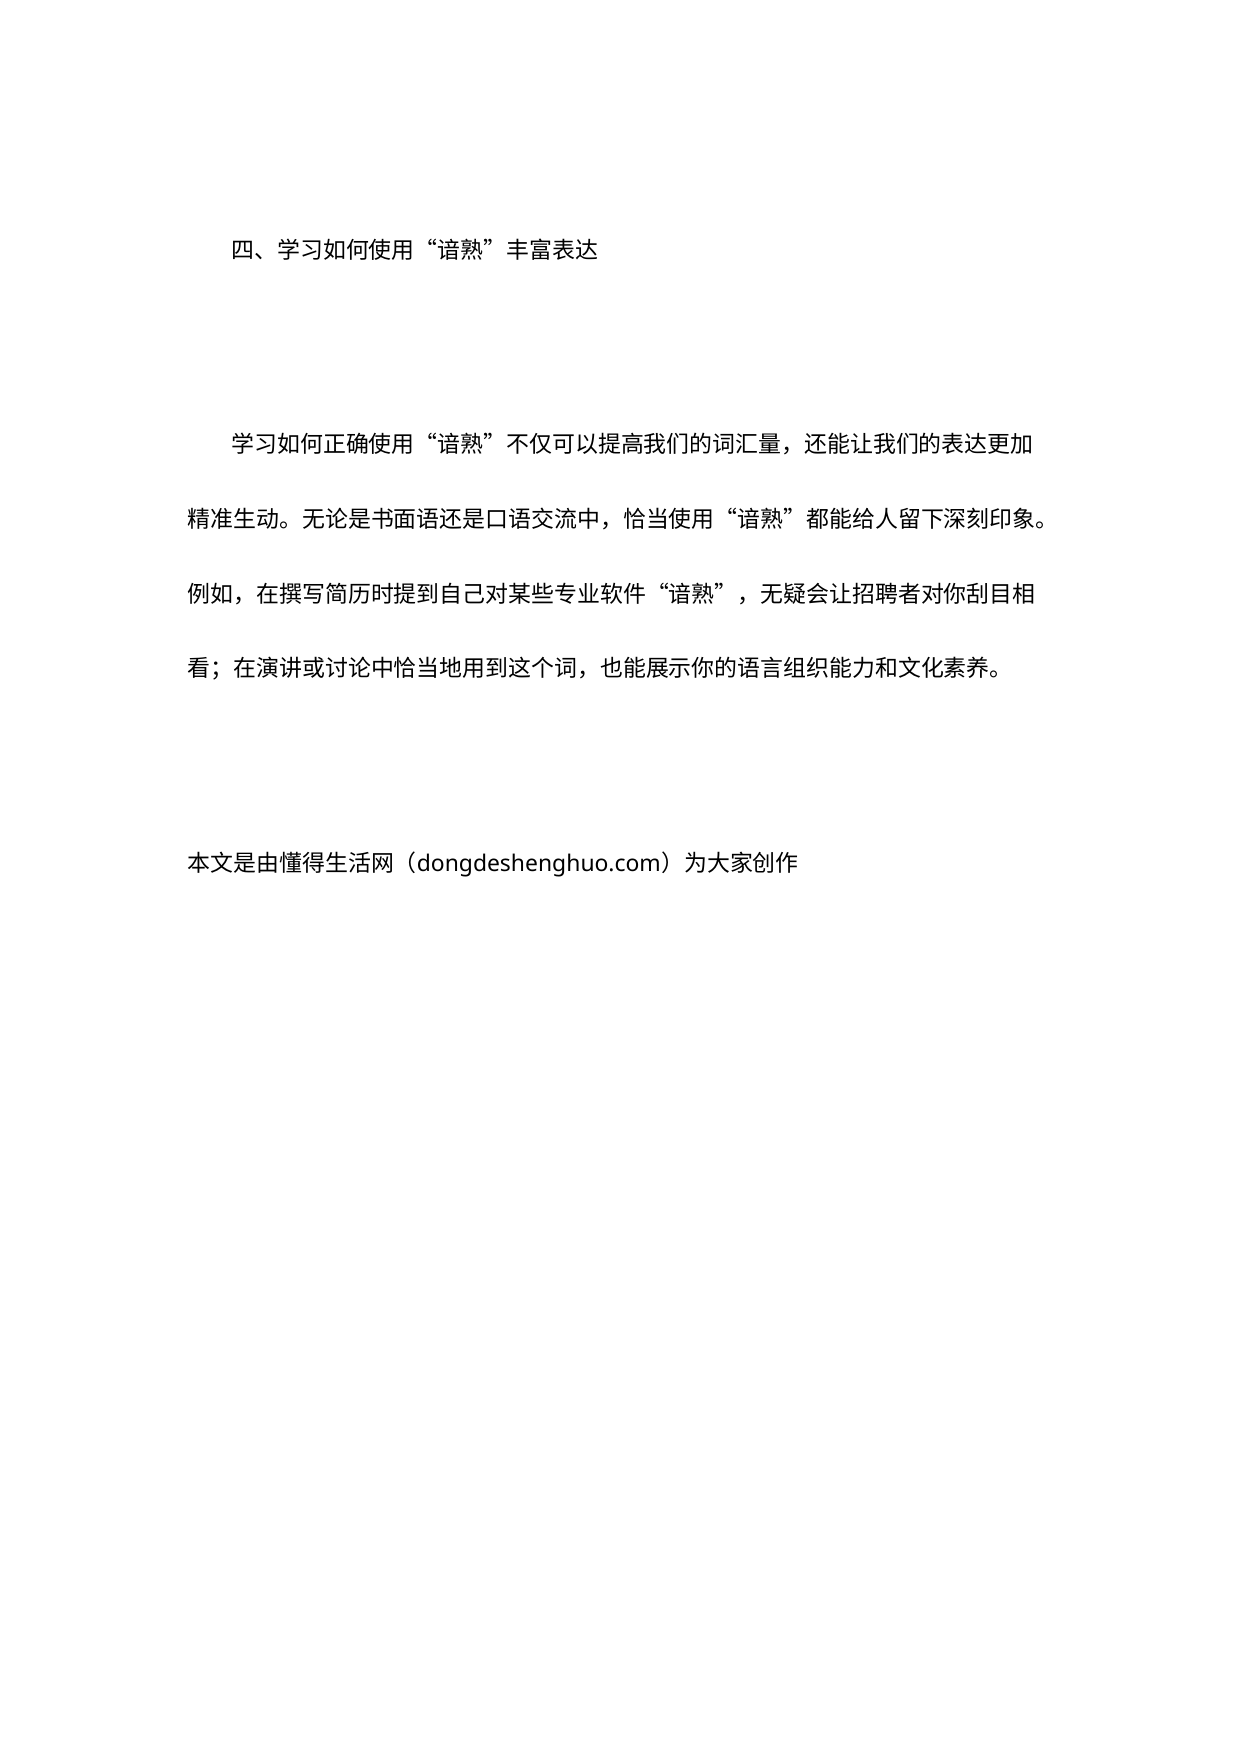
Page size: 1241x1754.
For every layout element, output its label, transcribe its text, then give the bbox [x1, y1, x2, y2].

text 四、学习如何使用“谙熟”丰富表达 [187, 216, 1053, 281]
text 本文是由懂得生活网（dongdeshenghuo.com）为大家创作 [187, 828, 1053, 893]
text 学习如何正确使用“谙熟”不仅可以提高我们的词汇量，还能让我们的表达更加精准生动。无论是书面语还是口语交流中，恰当使用“谙熟”都能给人留下深刻印象。例如，在撰写简历时提到自己对某些专业软件“谙熟”，无疑会让招聘者对你刮目相看；在演讲或讨论中恰当地用到这个词，也能展示你的语言组织能力和文化素养。 [187, 410, 1053, 699]
